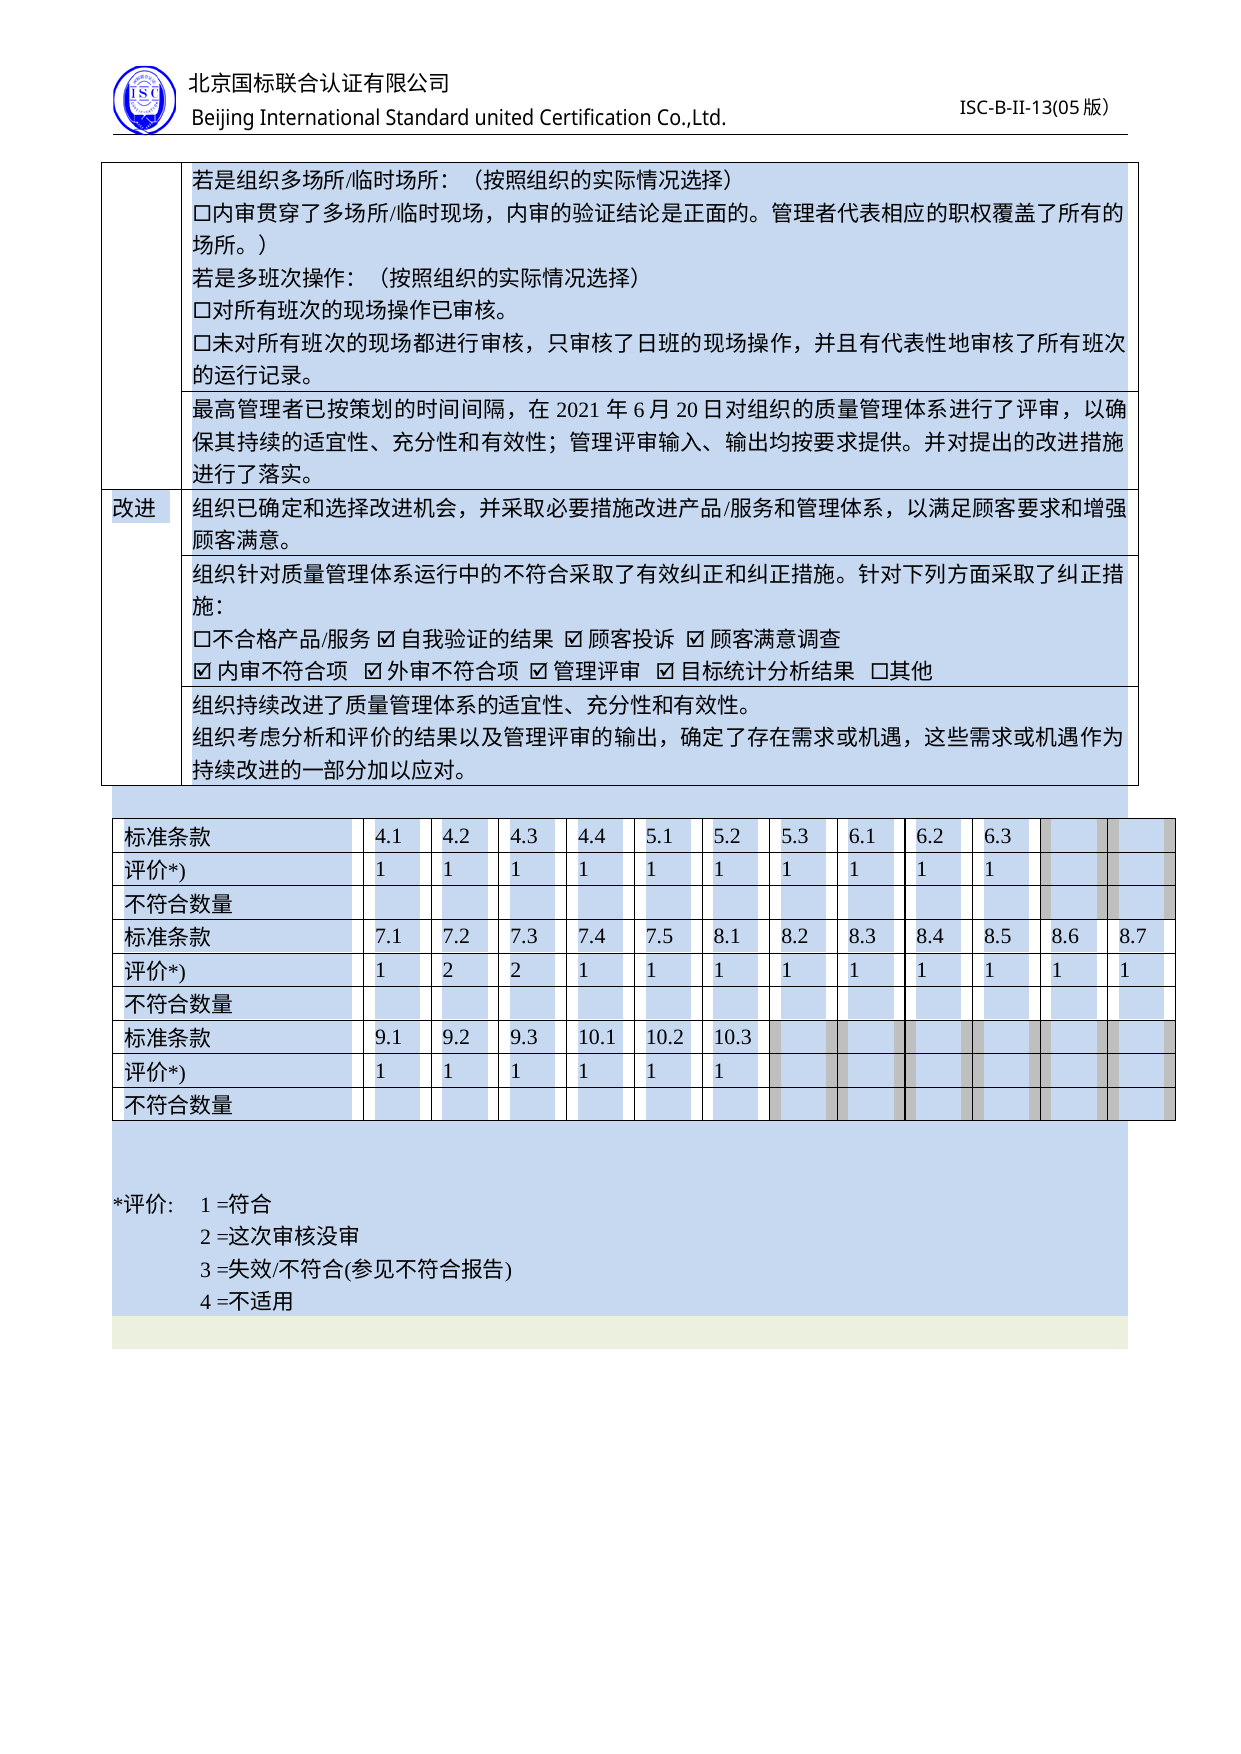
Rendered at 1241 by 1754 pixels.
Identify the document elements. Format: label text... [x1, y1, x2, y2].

table_header [1097, 819, 1107, 852]
table_cell [826, 1088, 837, 1120]
table_cell [826, 1054, 837, 1087]
table_cell [894, 987, 904, 1019]
table_cell [961, 1088, 972, 1120]
table_cell [1029, 1021, 1040, 1053]
table_cell [1041, 987, 1051, 1019]
table_cell [973, 1088, 984, 1120]
table_cell [1029, 886, 1040, 919]
table_cell [1164, 853, 1175, 885]
table_cell [488, 886, 498, 919]
text 2 =这次审核没审 [112, 1219, 1128, 1251]
table_cell [961, 1021, 972, 1053]
table_cell [961, 886, 972, 919]
table_cell [838, 1021, 848, 1053]
table_cell [1097, 1021, 1107, 1053]
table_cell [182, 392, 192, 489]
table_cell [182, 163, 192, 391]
table_cell [1108, 1021, 1119, 1053]
table_cell [758, 886, 769, 919]
table_cell [973, 1054, 984, 1087]
table_header [1164, 819, 1175, 852]
table_cell [1097, 1088, 1107, 1120]
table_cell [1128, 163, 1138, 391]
table_cell [432, 1088, 442, 1120]
table_cell [1097, 987, 1107, 1019]
table_cell [691, 1088, 702, 1120]
text *评价: 1 =符合 [112, 1186, 1128, 1219]
table_cell [894, 886, 904, 919]
table_cell [906, 1054, 916, 1087]
table_cell [691, 886, 702, 919]
table_cell [758, 987, 769, 1019]
table_cell [623, 1088, 634, 1120]
table_cell [770, 987, 781, 1019]
table_cell [906, 987, 916, 1019]
table_cell [1041, 1054, 1051, 1087]
table_cell [894, 1088, 904, 1120]
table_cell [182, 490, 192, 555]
table_cell [567, 987, 578, 1019]
table_cell [488, 987, 498, 1019]
table_cell [703, 1088, 713, 1120]
table_cell [364, 886, 375, 919]
table_cell [420, 987, 431, 1019]
table_cell [838, 1054, 848, 1087]
table_cell [1097, 853, 1107, 885]
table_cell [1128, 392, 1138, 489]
table_cell [961, 1054, 972, 1087]
table_cell [894, 1021, 904, 1053]
table_cell [1029, 987, 1040, 1019]
table_cell [555, 987, 566, 1019]
table_cell [961, 987, 972, 1019]
table_cell [1164, 987, 1175, 1019]
table_cell [1097, 1054, 1107, 1087]
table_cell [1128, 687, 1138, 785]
table_cell [826, 987, 837, 1019]
table_cell 改进 [102, 490, 181, 785]
table_cell [1164, 886, 1175, 919]
table_cell [838, 1088, 848, 1120]
table_cell [1097, 886, 1107, 919]
table_cell [499, 886, 510, 919]
table_cell [770, 1088, 781, 1120]
table_cell [635, 987, 646, 1019]
table_cell [635, 886, 646, 919]
table_cell [1041, 886, 1051, 919]
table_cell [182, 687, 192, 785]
table_cell [906, 1021, 916, 1053]
table_cell [703, 987, 713, 1019]
table_cell [691, 987, 702, 1019]
table_cell [364, 987, 375, 1019]
table_cell [432, 987, 442, 1019]
table_cell [623, 886, 634, 919]
table_cell [1029, 1088, 1040, 1120]
table_cell [894, 1054, 904, 1087]
table_cell [838, 987, 848, 1019]
table_cell [1041, 853, 1051, 885]
table_cell [1108, 886, 1119, 919]
table_cell [758, 1088, 769, 1120]
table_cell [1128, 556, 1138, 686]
table_cell [555, 886, 566, 919]
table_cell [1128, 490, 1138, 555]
table_cell [364, 1088, 375, 1120]
table_cell [635, 1088, 646, 1120]
table_cell [555, 1088, 566, 1120]
table_cell [1041, 1021, 1051, 1053]
text 3 =失效/不符合(参见不符合报告) [112, 1251, 1128, 1284]
table_cell [973, 987, 984, 1019]
table_header [1041, 819, 1051, 852]
table_cell [1164, 1054, 1175, 1087]
table_cell [1164, 1021, 1175, 1053]
table_cell [1108, 1088, 1119, 1120]
table_cell [1108, 987, 1119, 1019]
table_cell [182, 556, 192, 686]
picture [112, 65, 176, 134]
table_cell [826, 886, 837, 919]
table_cell [770, 1021, 781, 1053]
table_cell [420, 886, 431, 919]
table_cell [770, 886, 781, 919]
table_cell [1164, 1088, 1175, 1120]
table_cell [973, 1021, 984, 1053]
table_cell [488, 1088, 498, 1120]
table_cell [1108, 1054, 1119, 1087]
table_cell [420, 1088, 431, 1120]
table_cell [973, 886, 984, 919]
table_cell [623, 987, 634, 1019]
table_header [1108, 819, 1119, 852]
table_cell [906, 886, 916, 919]
table_cell [906, 1088, 916, 1120]
table_cell [499, 1088, 510, 1120]
table_cell [826, 1021, 837, 1053]
table_cell [499, 987, 510, 1019]
table_cell [567, 1088, 578, 1120]
table_cell [567, 886, 578, 919]
table_cell [1029, 1054, 1040, 1087]
table_cell [1108, 853, 1119, 885]
table_cell [703, 886, 713, 919]
table_cell [838, 886, 848, 919]
table_cell [432, 886, 442, 919]
table_cell [1041, 1088, 1051, 1120]
text 4 =不适用 [112, 1284, 1128, 1316]
table_cell [770, 1054, 781, 1087]
